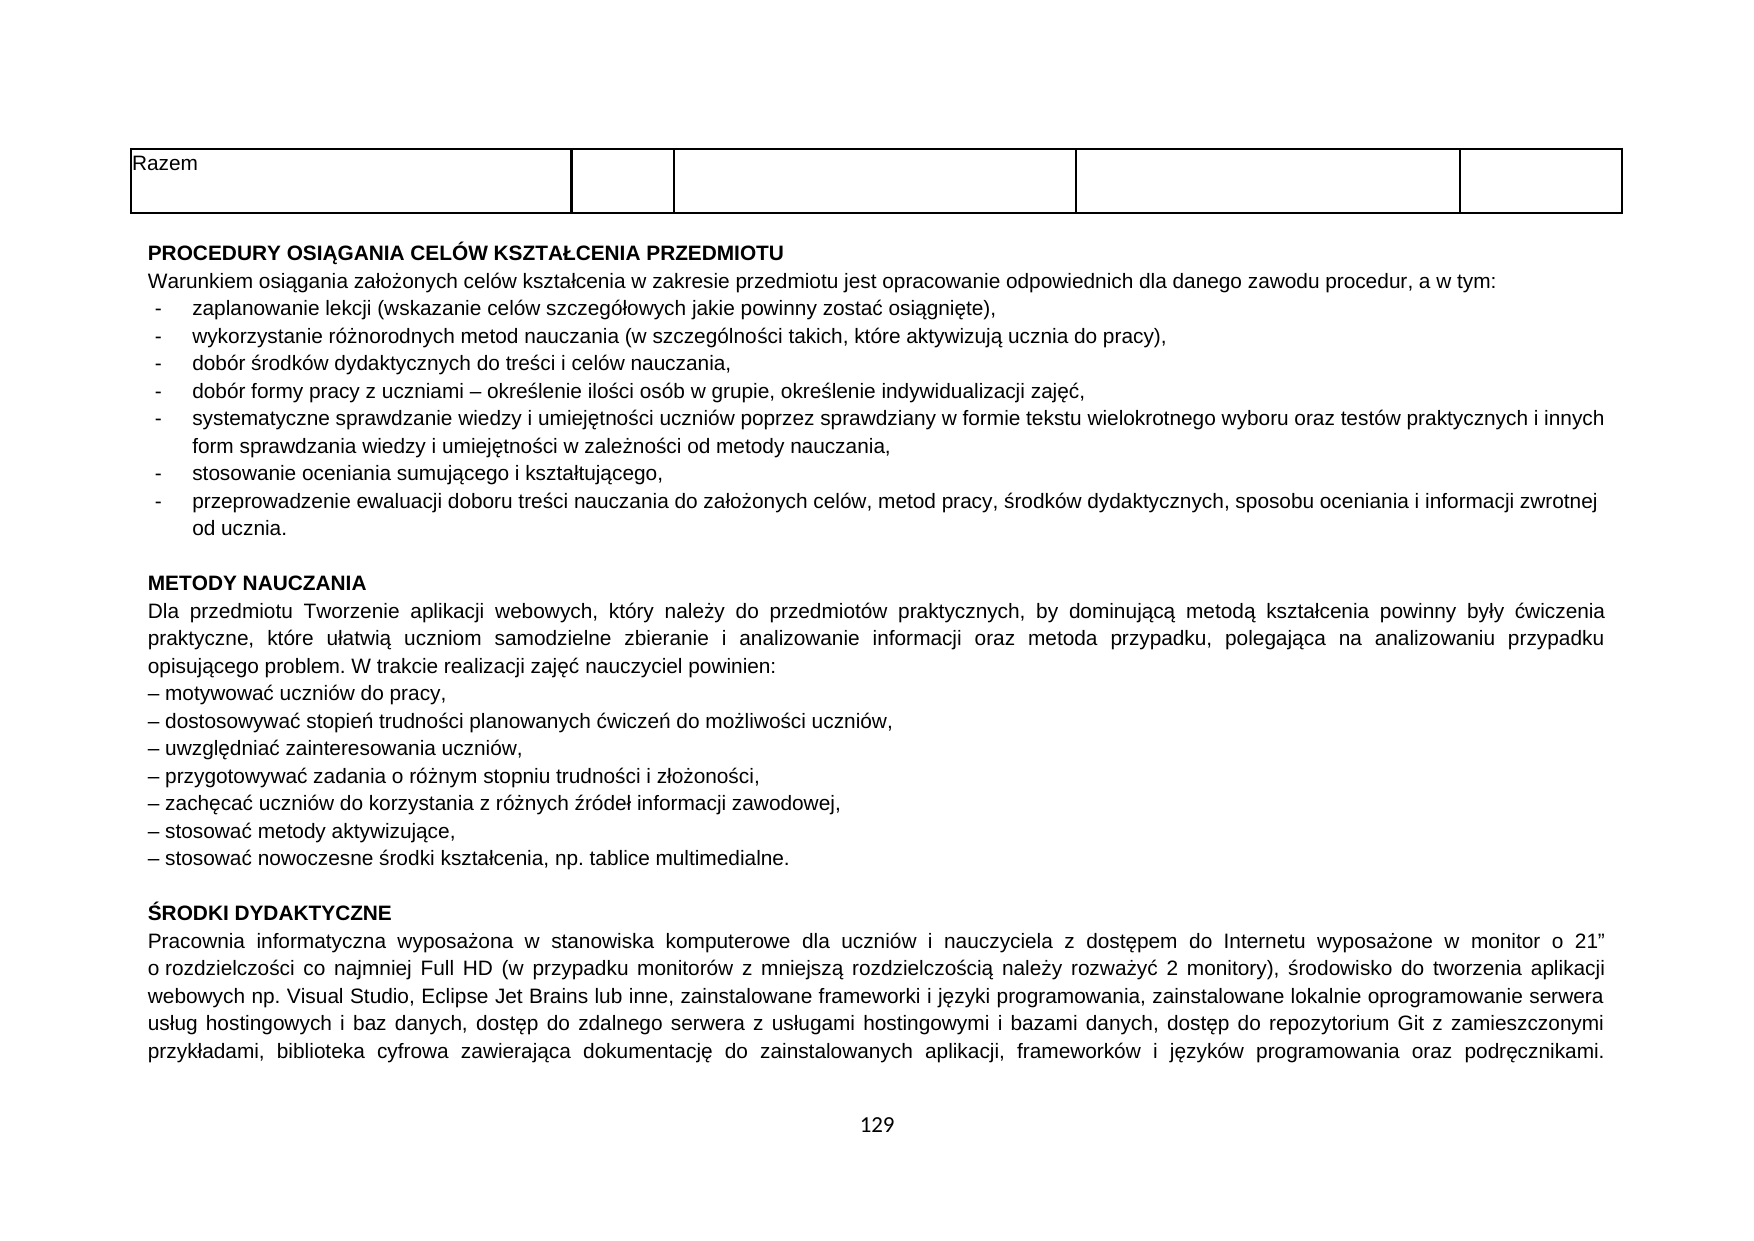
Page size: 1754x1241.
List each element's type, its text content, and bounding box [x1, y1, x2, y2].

text PROCEDURY OSIĄGANIA CELÓW KSZTAŁCENIA PRZEDMIOTU [148, 241, 1606, 265]
list systematyczne sprawdzanie wiedzy i umiejętności uczniów poprzez sprawdziany w formie tekstu wielokrotnego wyboru oraz testów praktycznych i innych form sprawdzania wiedzy i umiejętności w zależności od metody nauczania, [154, 406, 1606, 458]
text – przygotowywać zadania o różnym stopniu trudności i złożoności, [148, 764, 1606, 788]
text Warunkiem osiągania założonych celów kształcenia w zakresie przedmiotu jest opracowanie odpowiednich dla danego zawodu procedur, a w tym: [148, 269, 1606, 293]
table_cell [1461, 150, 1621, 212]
text – zachęcać uczniów do korzystania z różnych źródeł informacji zawodowej, [148, 791, 1606, 815]
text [148, 929, 1606, 1063]
text – dostosowywać stopień trudności planowanych ćwiczeń do możliwości uczniów, [148, 709, 1606, 733]
list wykorzystanie różnorodnych metod nauczania (w szczególności takich, które aktywizują ucznia do pracy), [154, 324, 1606, 348]
list zaplanowanie lekcji (wskazanie celów szczegółowych jakie powinny zostać osiągnięte), [154, 296, 1606, 320]
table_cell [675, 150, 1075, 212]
text – motywować uczniów do pracy, [148, 681, 1606, 705]
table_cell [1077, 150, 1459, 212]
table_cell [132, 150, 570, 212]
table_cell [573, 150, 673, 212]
text – stosować metody aktywizujące, [148, 819, 1606, 843]
list dobór środków dydaktycznych do treści i celów nauczania, [154, 351, 1606, 375]
list stosowanie oceniania sumującego i kształtującego, [154, 461, 1606, 485]
text ŚRODKI DYDAKTYCZNE [148, 901, 1606, 925]
text Dla przedmiotu Tworzenie aplikacji webowych, który należy do przedmiotów praktycznych, by dominującą metodą kształcenia powinny były ćwiczenia praktyczne, które ułatwią uczniom samodzielne zbieranie i analizowanie informacji oraz metoda przypadku, polegająca na analizowaniu przypadku opisującego problem. W trakcie realizacji zajęć nauczyciel powinien: [148, 599, 1606, 678]
text METODY NAUCZANIA [148, 571, 1606, 595]
text – stosować nowoczesne środki kształcenia, np. tablice multimedialne. [148, 846, 1606, 870]
list przeprowadzenie ewaluacji doboru treści nauczania do założonych celów, metod pracy, środków dydaktycznych, sposobu oceniania i informacji zwrotnej od ucznia. [154, 489, 1606, 540]
list dobór formy pracy z uczniami – określenie ilości osób w grupie, określenie indywidualizacji zajęć, [154, 379, 1606, 403]
text – uwzględniać zainteresowania uczniów, [148, 736, 1606, 760]
